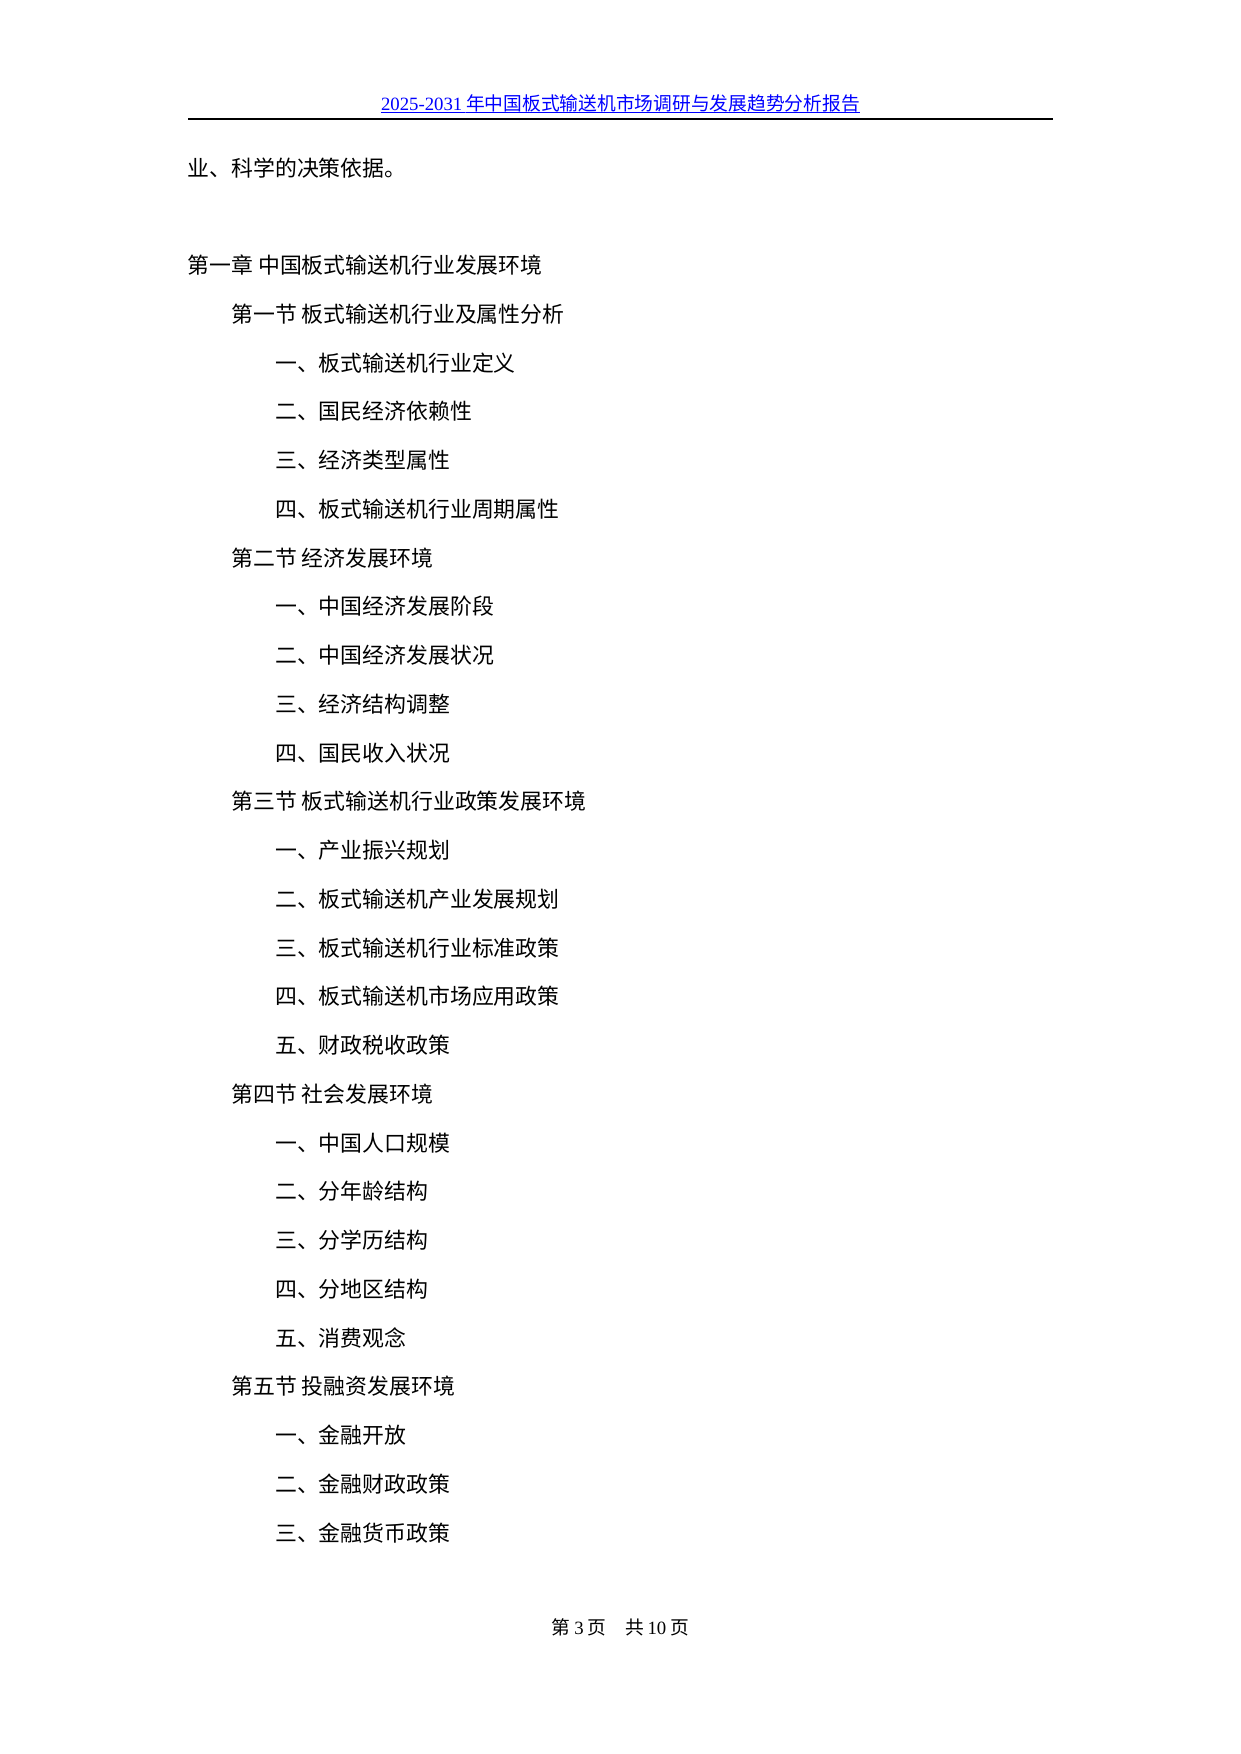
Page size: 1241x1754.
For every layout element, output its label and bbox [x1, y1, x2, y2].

text [187, 150, 1053, 1548]
